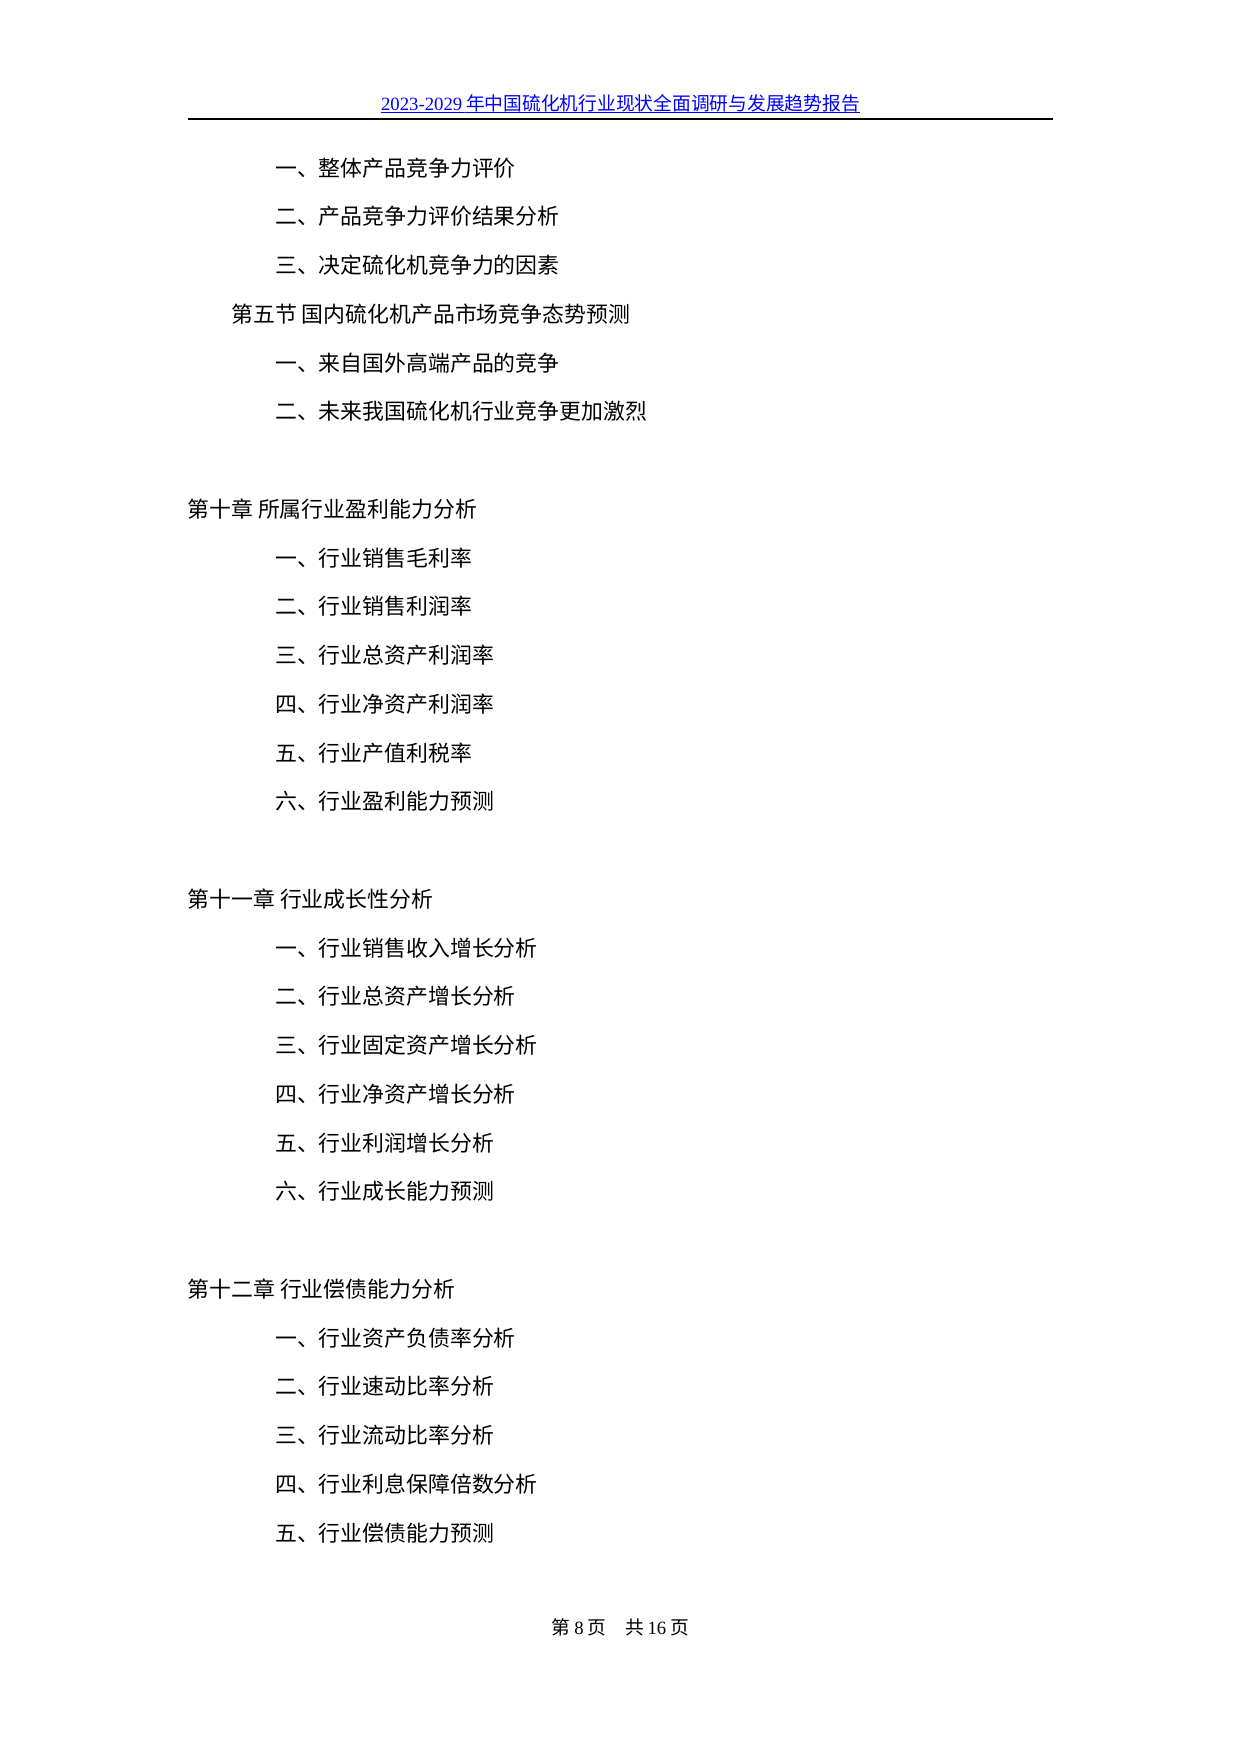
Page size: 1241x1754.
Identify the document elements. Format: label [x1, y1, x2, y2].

text [187, 150, 1053, 1548]
